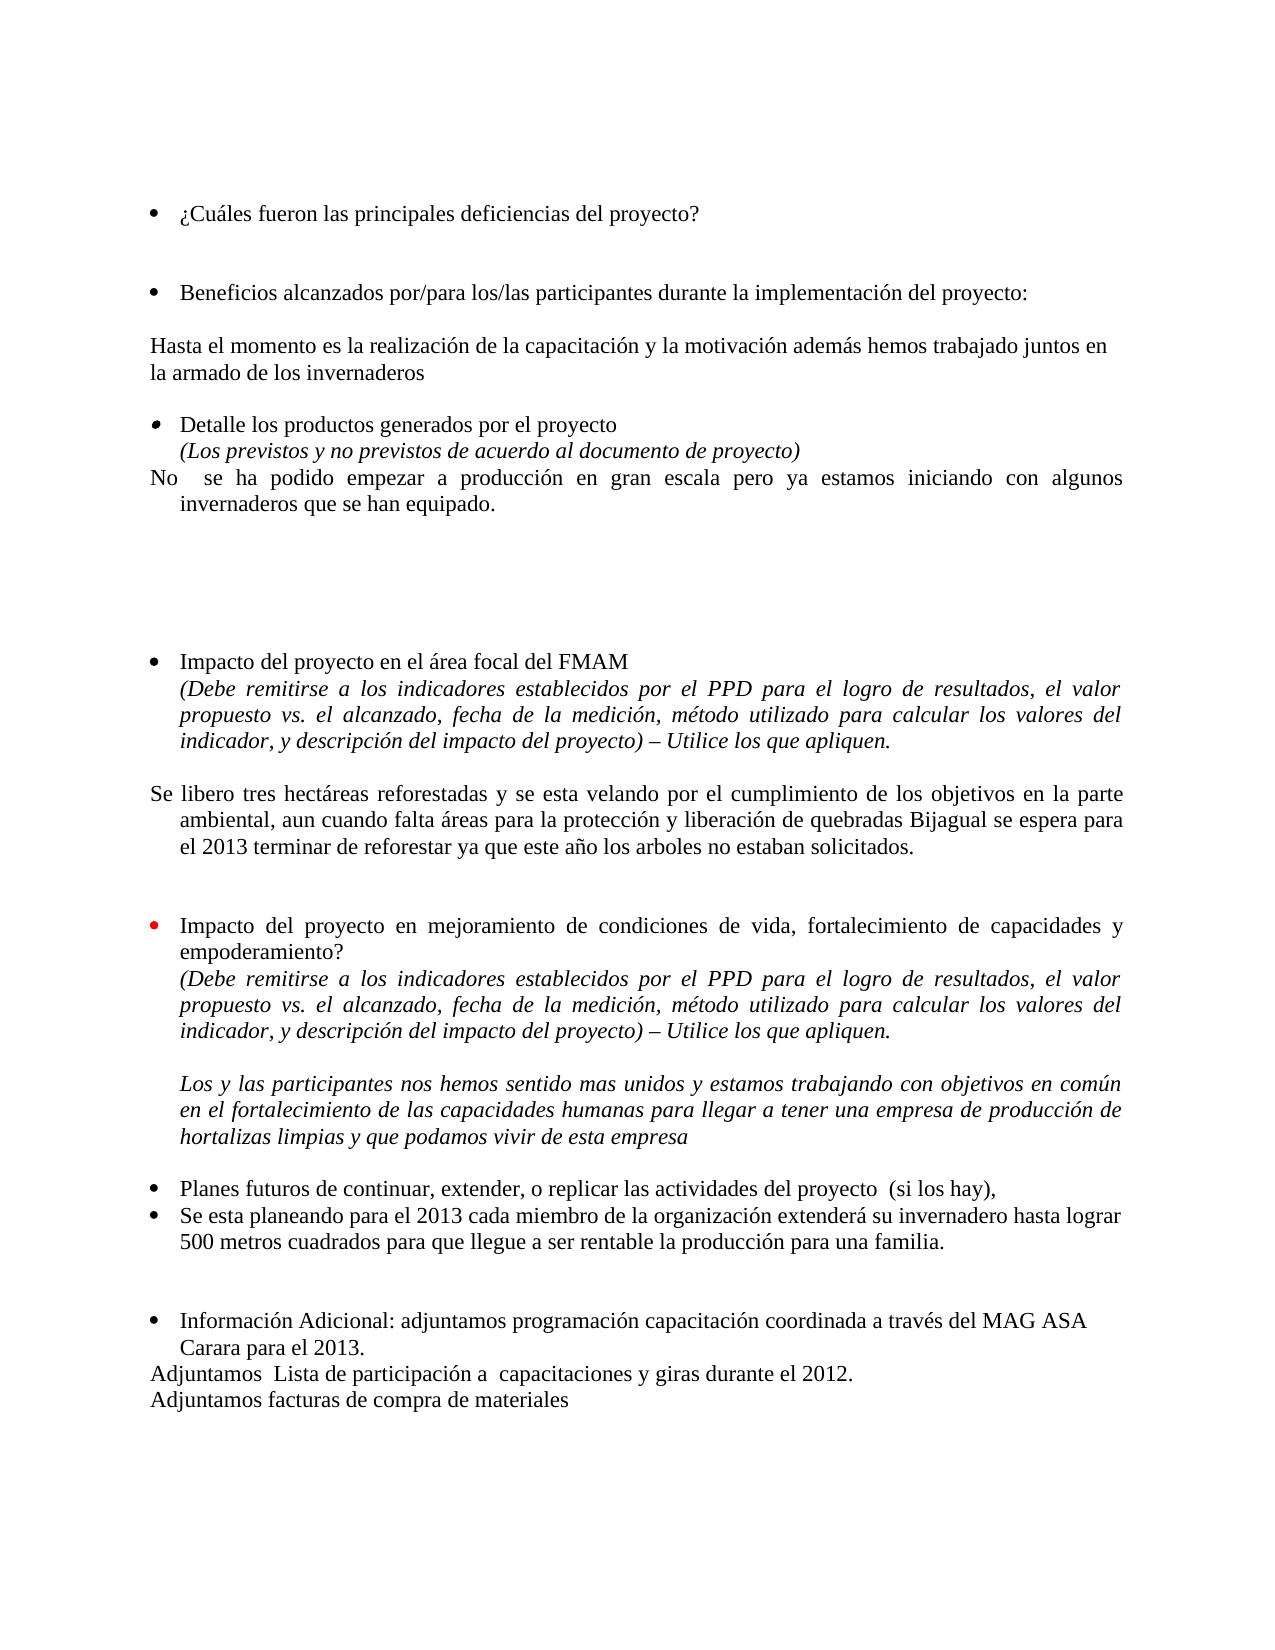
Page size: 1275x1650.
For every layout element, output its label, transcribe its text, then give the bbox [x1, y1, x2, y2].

list Hasta el momento es la realización de la capacitación y la motivación además hemos trabajado juntos en la armado de los invernaderos [150, 332, 1125, 385]
list Se esta planeando para el 2013 cada miembro de la organización extenderá su invernadero hasta lograr 500 metros cuadrados para que llegue a ser rentable la producción para una familia. [150, 1202, 1125, 1254]
list Planes futuros de continuar, extender, o replicar las actividades del proyecto (si los hay), [150, 1176, 1125, 1202]
list Adjuntamos facturas de compra de materiales [150, 1386, 1125, 1413]
list No se ha podido empezar a producción en gran escala pero ya estamos iniciando con algunos invernaderos que se han equipado. [150, 464, 1125, 517]
list Información Adicional: adjuntamos programación capacitación coordinada a través del MAG ASA Carara para el 2013. [150, 1307, 1125, 1360]
text (Debe remitirse a los indicadores establecidos por el PPD para el logro de resultados, el valor propuesto vs. el alcanzado, fecha de la medición, método utilizado para calcular los valores del indicador, y descripción del impacto del proyecto) – Utilice los que apliquen. [179, 675, 1125, 754]
list Detalle los productos generados por el proyecto [150, 411, 1125, 438]
list Beneficios alcanzados por/para los/las participantes durante la implementación del proyecto: [150, 279, 1125, 306]
list Impacto del proyecto en mejoramiento de condiciones de vida, fortalecimiento de capacidades y empoderamiento? [150, 912, 1125, 965]
text (Debe remitirse a los indicadores establecidos por el PPD para el logro de resultados, el valor propuesto vs. el alcanzado, fecha de la medición, método utilizado para calcular los valores del indicador, y descripción del impacto del proyecto) – Utilice los que apliquen. [179, 965, 1125, 1044]
text Los y las participantes nos hemos sentido mas unidos y estamos trabajando con objetivos en común en el fortalecimiento de las capacidades humanas para llegar a tener una empresa de producción de hortalizas limpias y que podamos vivir de esta empresa [179, 1070, 1125, 1149]
list Impacto del proyecto en el área focal del FMAM [150, 648, 1125, 675]
list Adjuntamos Lista de participación a capacitaciones y giras durante el 2012. [150, 1360, 1125, 1386]
text (Los previstos y no previstos de acuerdo al documento de proyecto) [179, 438, 1125, 464]
list ¿Cuáles fueron las principales deficiencias del proyecto? [150, 200, 1125, 227]
list Se libero tres hectáreas reforestadas y se esta velando por el cumplimiento de los objetivos en la parte ambiental, aun cuando falta áreas para la protección y liberación de quebradas Bijagual se espera para el 2013 terminar de reforestar ya que este año los arboles no estaban solicitados. [150, 780, 1125, 859]
